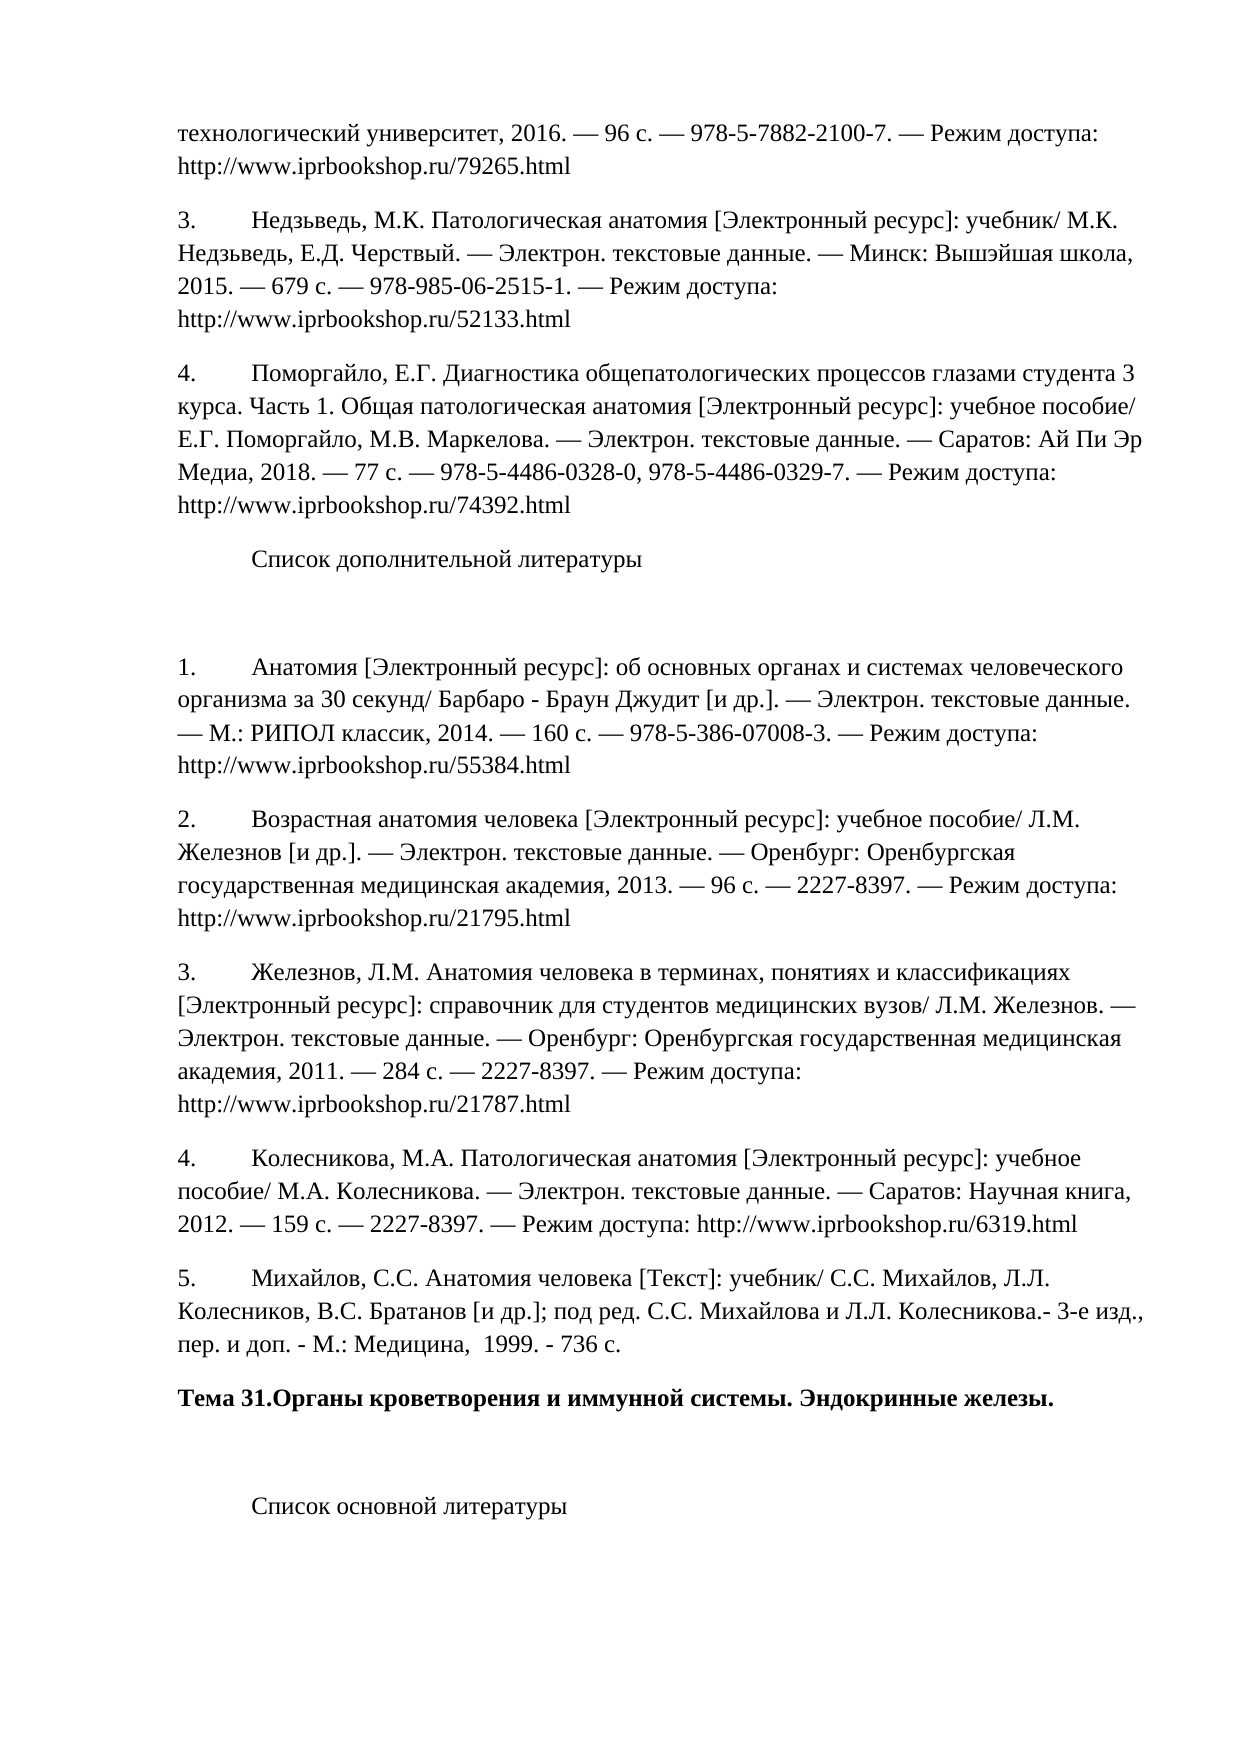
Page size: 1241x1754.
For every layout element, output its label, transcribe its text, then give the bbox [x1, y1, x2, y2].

text 4. Поморгайло, Е.Г. Диагностика общепатологических процессов глазами студента 3 курса. Часть 1. Общая патологическая анатомия [Электронный ресурс]: учебное пособие/ Е.Г. Поморгайло, М.В. Маркелова. — Электрон. текстовые данные. — Саратов: Ай Пи Эр Медиа, 2018. — 77 c. — 978-5-4486-0328-0, 978-5-4486-0329-7. — Режим доступа: http://www.iprbookshop.ru/74392.html [177, 358, 1152, 519]
text Список основной литературы [177, 1491, 1152, 1519]
text 1. Анатомия [Электронный ресурс]: об основных органах и системах человеческого организма за 30 секунд/ Барбаро - Браун Джудит [и др.]. — Электрон. текстовые данные. — М.: РИПОЛ классик, 2014. — 160 c. — 978-5-386-07008-3. — Режим доступа: http://www.iprbookshop.ru/55384.html [177, 652, 1152, 779]
text 4. Колесникова, М.А. Патологическая анатомия [Электронный ресурс]: учебное пособие/ М.А. Колесникова. — Электрон. текстовые данные. — Саратов: Научная книга, 2012. — 159 c. — 2227-8397. — Режим доступа: http://www.iprbookshop.ru/6319.html [177, 1143, 1152, 1238]
text 5. Михайлов, С.С. Анатомия человека [Текст]: учебник/ С.С. Михайлов, Л.Л. Колесников, В.С. Братанов [и др.]; под ред. С.С. Михайлова и Л.Л. Колесникова.- 3-е изд., пер. и доп. - М.: Медицина, 1999. - 736 с. [177, 1263, 1152, 1358]
text 3. Недзьведь, М.К. Патологическая анатомия [Электронный ресурс]: учебник/ М.К. Недзьведь, Е.Д. Черствый. — Электрон. текстовые данные. — Минск: Вышэйшая школа, 2015. — 679 c. — 978-985-06-2515-1. — Режим доступа: http://www.iprbookshop.ru/52133.html [177, 205, 1152, 333]
text Тема 31.Органы кроветворения и иммунной системы. Эндокринные железы. [177, 1383, 1152, 1412]
text Список дополнительной литературы [177, 544, 1152, 573]
text 3. Железнов, Л.М. Анатомия человека в терминах, понятиях и классификациях [Электронный ресурс]: справочник для студентов медицинских вузов/ Л.М. Железнов. — Электрон. текстовые данные. — Оренбург: Оренбургская государственная медицинская академия, 2011. — 284 c. — 2227-8397. — Режим доступа: http://www.iprbookshop.ru/21787.html [177, 957, 1152, 1118]
text 2. Возрастная анатомия человека [Электронный ресурс]: учебное пособие/ Л.М. Железнов [и др.]. — Электрон. текстовые данные. — Оренбург: Оренбургская государственная медицинская академия, 2013. — 96 c. — 2227-8397. — Режим доступа: http://www.iprbookshop.ru/21795.html [177, 804, 1152, 932]
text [177, 118, 1152, 180]
